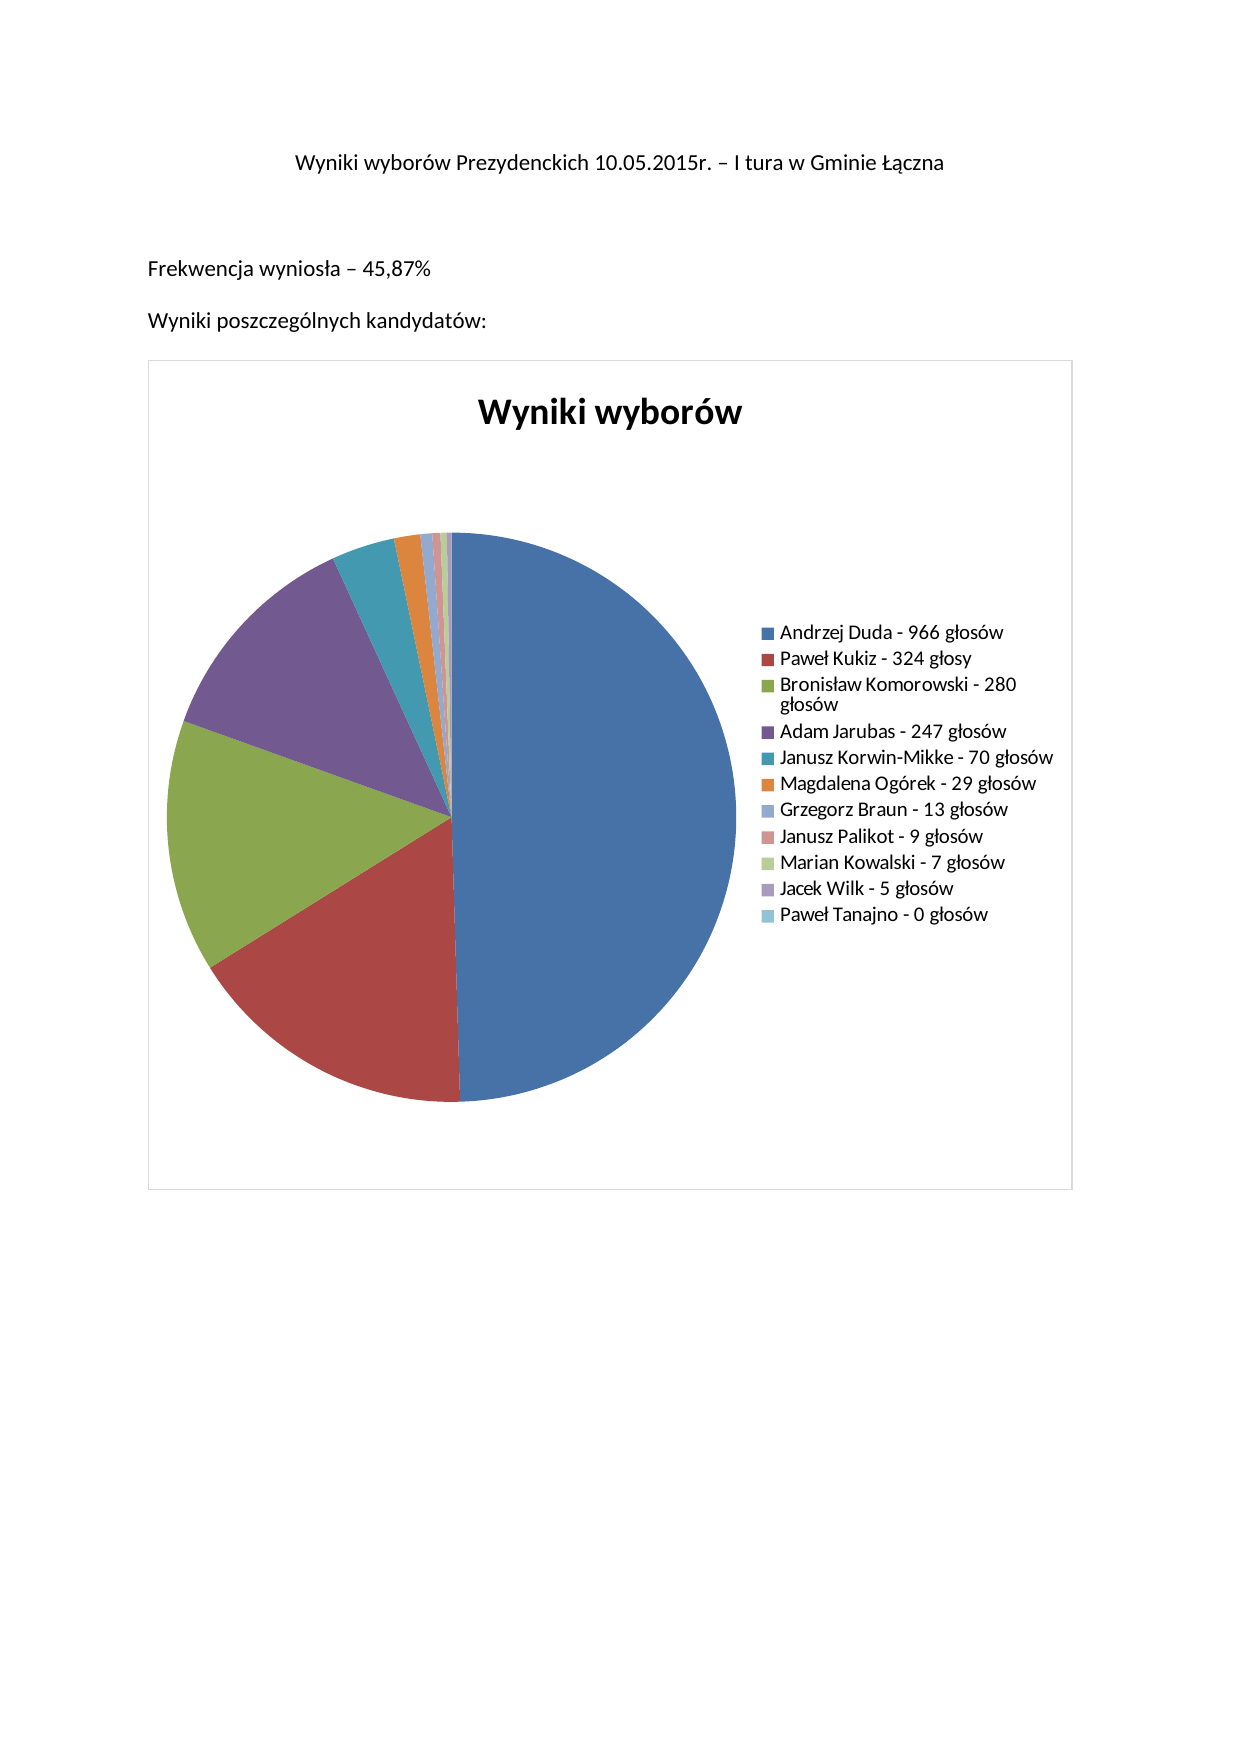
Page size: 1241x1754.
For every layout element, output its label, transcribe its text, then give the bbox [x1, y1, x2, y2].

text Wyniki poszczególnych kandydatów: [148, 307, 1093, 335]
text Wyniki wyborów Prezydenckich 10.05.2015r. – I tura w Gminie Łączna [148, 148, 1093, 176]
text Frekwencja wyniosła – 45,87% [148, 254, 1093, 282]
